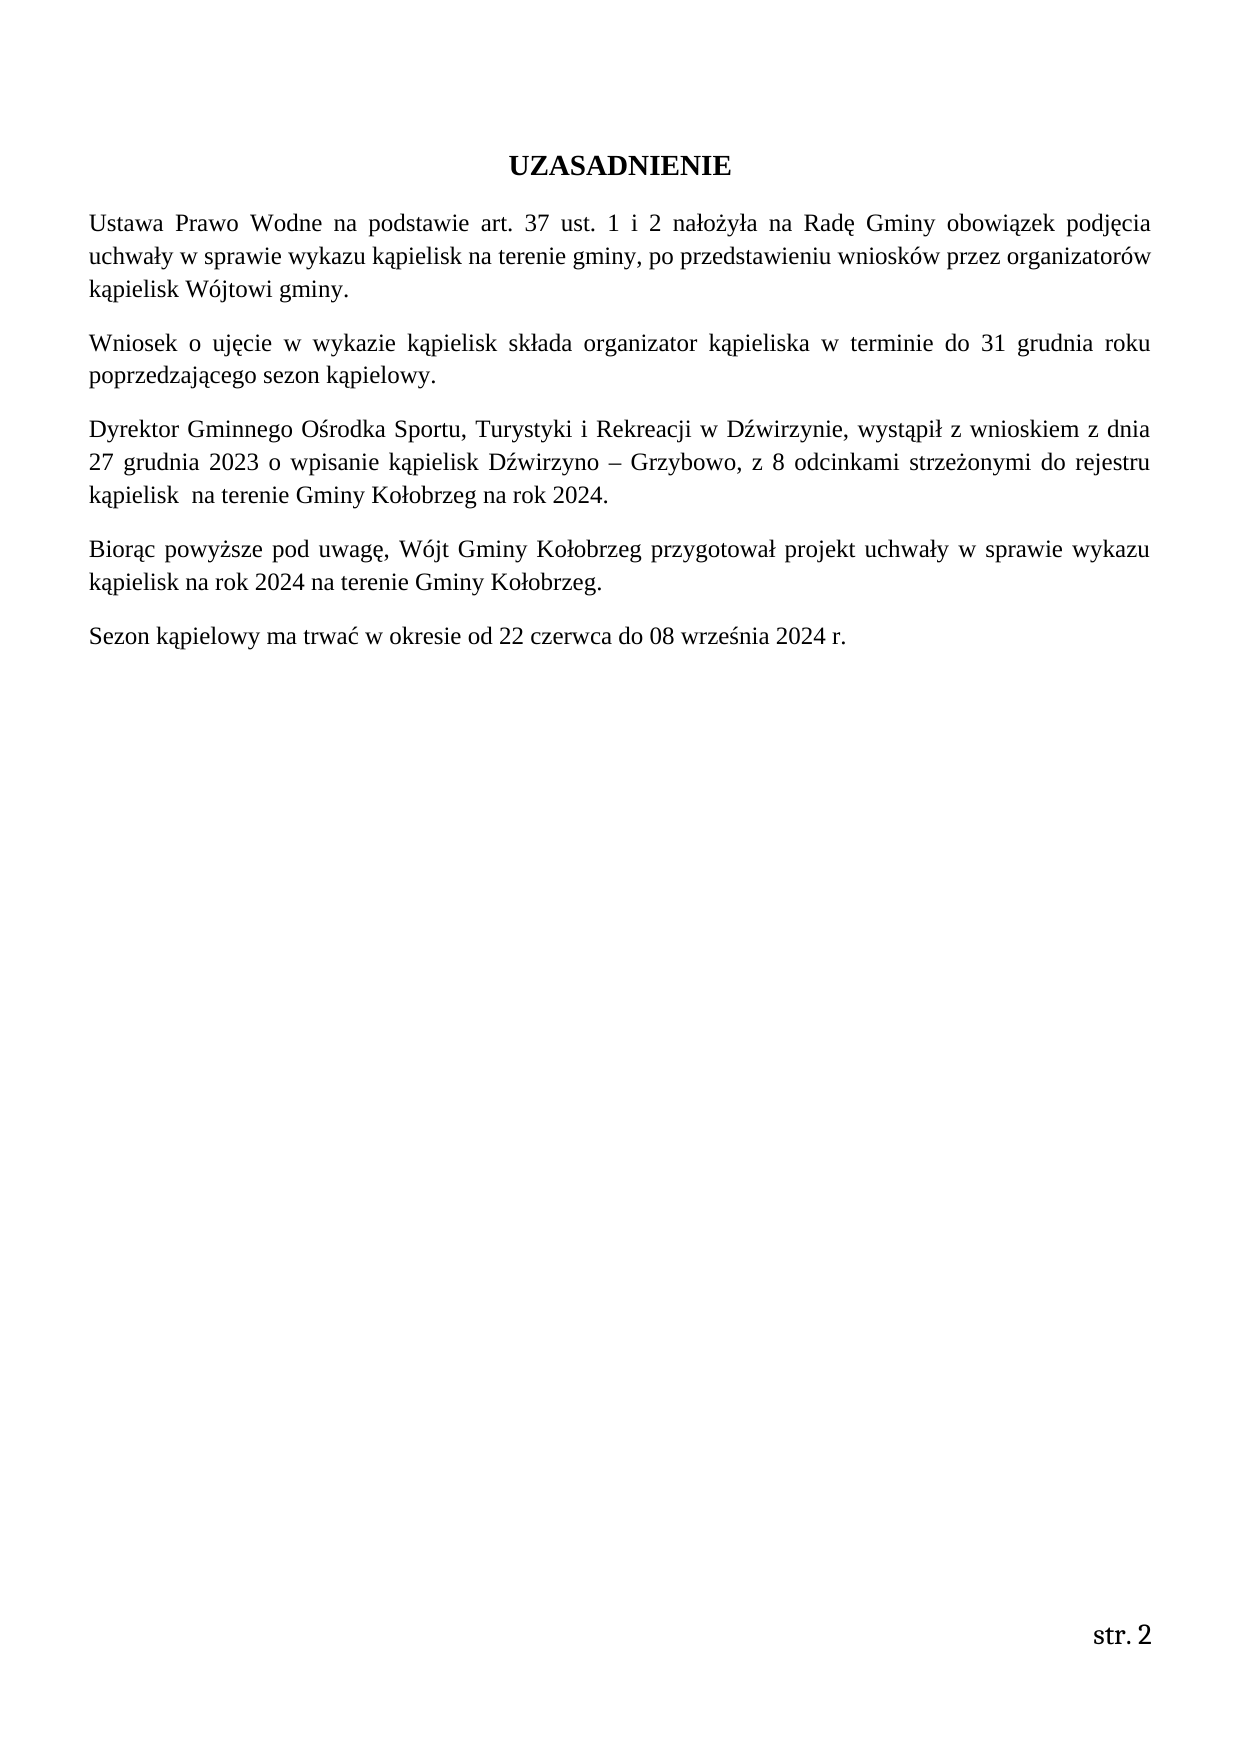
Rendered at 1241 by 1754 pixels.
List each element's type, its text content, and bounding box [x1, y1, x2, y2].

text Ustawa Prawo Wodne na podstawie art. 37 ust. 1 i 2 nałożyła na Radę Gminy obowiązek podjęcia uchwały w sprawie wykazu kąpielisk na terenie gminy, po przedstawieniu wniosków przez organizatorów kąpielisk Wójtowi gminy. [89, 208, 1152, 302]
text UZASADNIENIE [89, 148, 1152, 182]
text Wniosek o ujęcie w wykazie kąpielisk składa organizator kąpieliska w terminie do 31 grudnia roku poprzedzającego sezon kąpielowy. [89, 328, 1152, 389]
text Dyrektor Gminnego Ośrodka Sportu, Turystyki i Rekreacji w Dźwirzynie, wystąpił z wnioskiem z dnia 27 grudnia 2023 o wpisanie kąpielisk Dźwirzyno – Grzybowo, z 8 odcinkami strzeżonymi do rejestru kąpielisk na terenie Gminy Kołobrzeg na rok 2024. [89, 414, 1152, 509]
text Sezon kąpielowy ma trwać w okresie od 22 czerwca do 08 września 2024 r. [89, 621, 1152, 650]
text Biorąc powyższe pod uwagę, Wójt Gminy Kołobrzeg przygotował projekt uchwały w sprawie wykazu kąpielisk na rok 2024 na terenie Gminy Kołobrzeg. [89, 534, 1152, 596]
